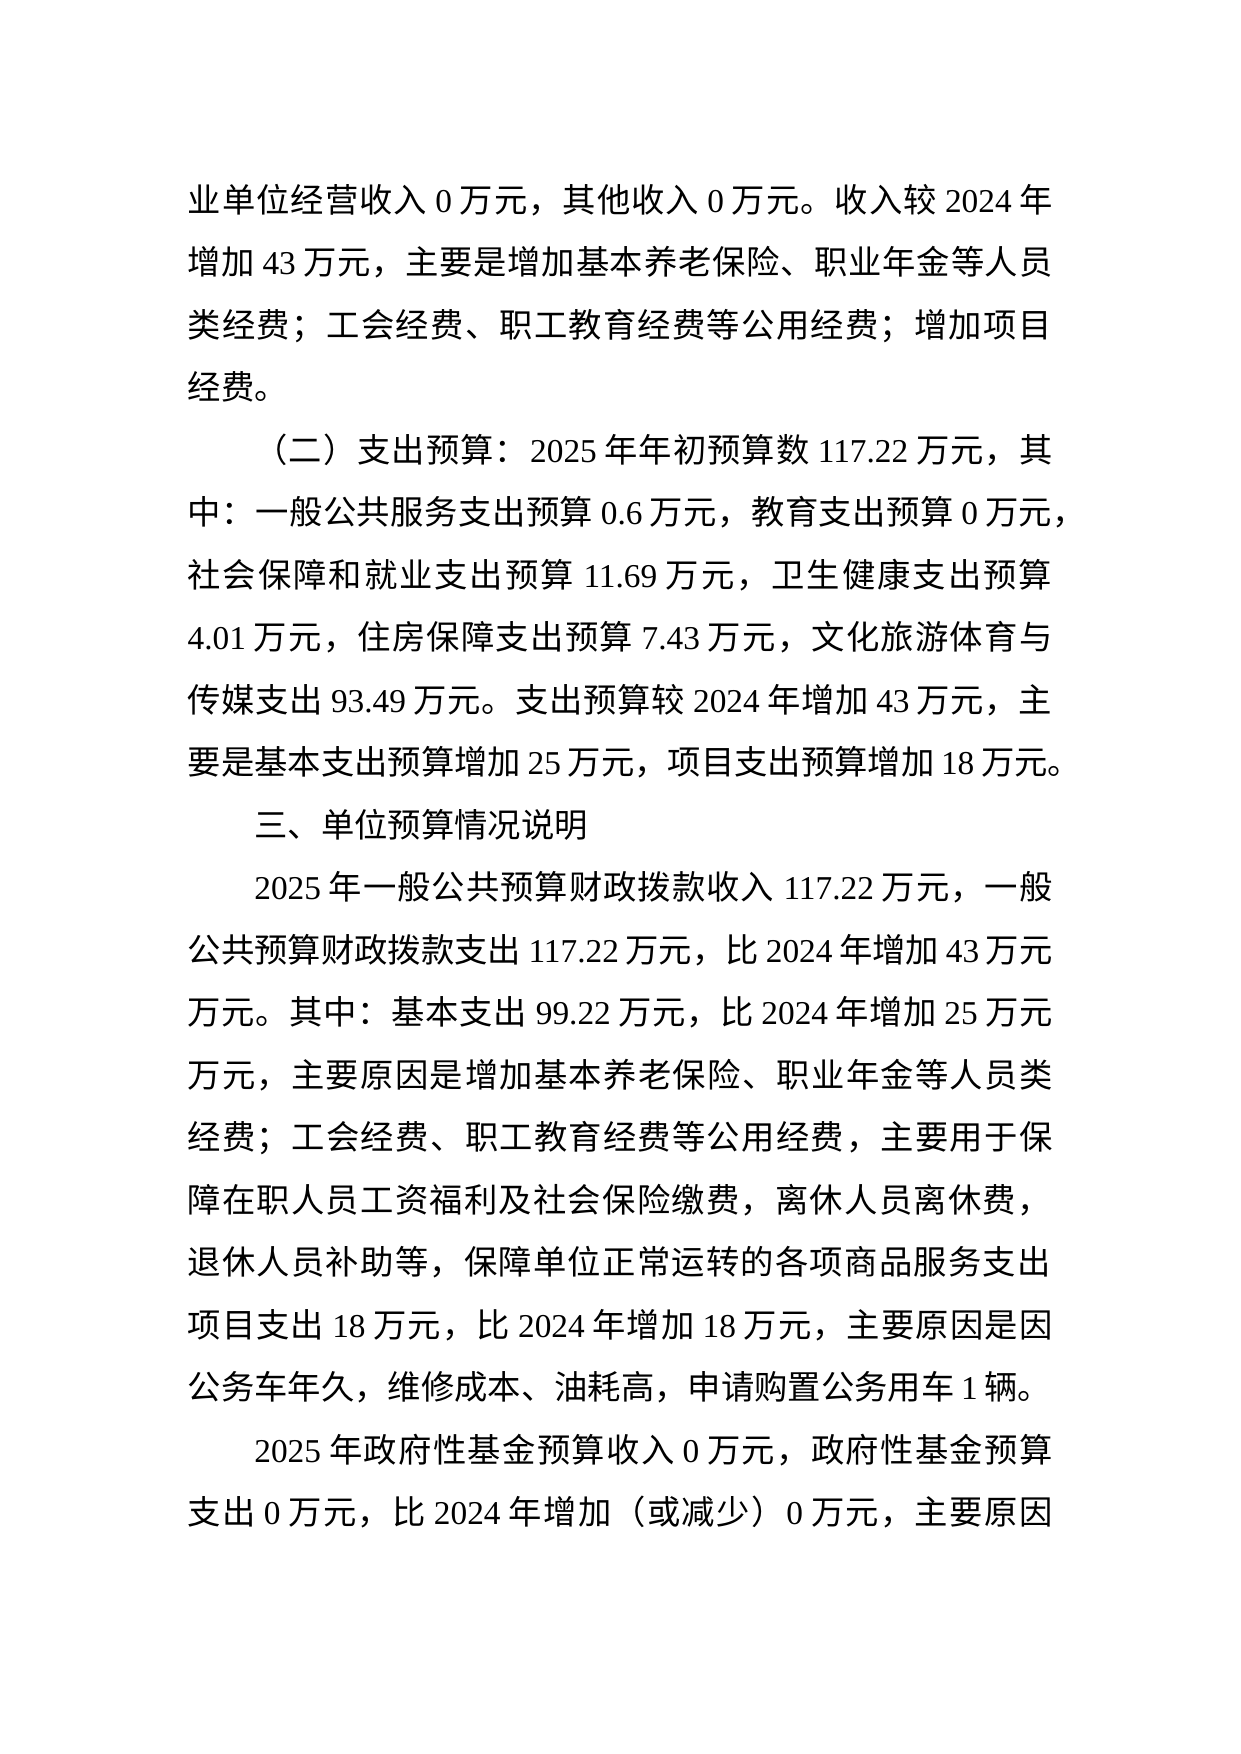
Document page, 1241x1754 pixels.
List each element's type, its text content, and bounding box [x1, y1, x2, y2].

text （二）支出预算：2025年年初预算数117.22万元，其中：一般公共服务支出预算0.6万元，教育支出预算0万元，社会保障和就业支出预算11.69万元，卫生健康支出预算4.01万元，住房保障支出预算7.43万元，文化旅游体育与传媒支出93.49万元。支出预算较2024年增加43万元，主要是基本支出预算增加25万元，项目支出预算增加18万元。 [187, 412, 1053, 787]
text 2025年一般公共预算财政拨款收入117.22万元，一般公共预算财政拨款支出117.22万元，比2024年增加43万元万元。其中：基本支出99.22万元，比2024年增加25万元万元，主要原因是增加基本养老保险、职业年金等人员类经费；工会经费、职工教育经费等公用经费，主要用于保障在职人员工资福利及社会保险缴费，离休人员离休费，退休人员补助等，保障单位正常运转的各项商品服务支出；项目支出18万元，比2024年增加18万元，主要原因是因公务车年久，维修成本、油耗高，申请购置公务用车1辆。 [187, 849, 1053, 1412]
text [187, 1412, 1053, 1537]
text 三、单位预算情况说明 [187, 787, 1053, 849]
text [187, 162, 1053, 412]
